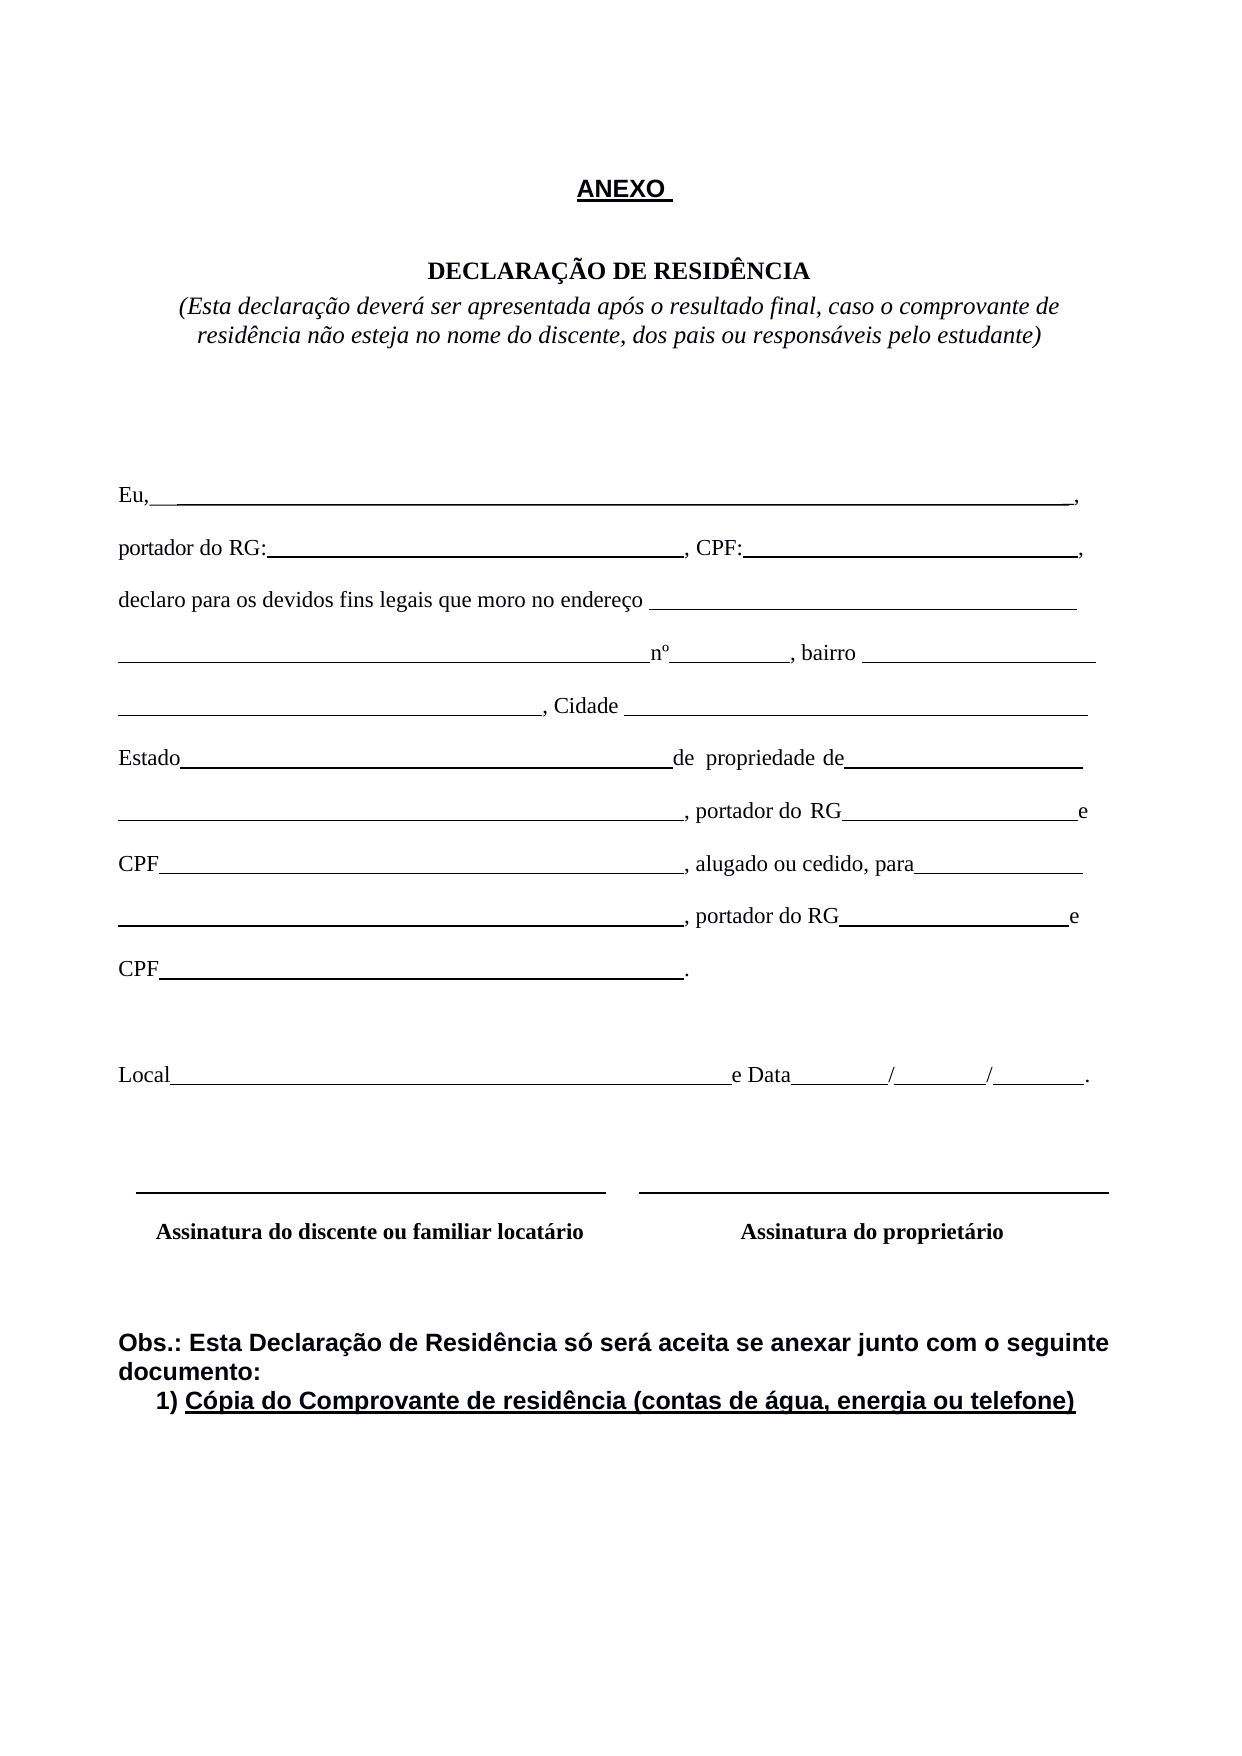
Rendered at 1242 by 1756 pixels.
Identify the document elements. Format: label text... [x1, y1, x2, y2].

text , Cidade [118, 692, 1139, 718]
table_header [621, 1168, 1128, 1220]
text Local e Data / / . [118, 1061, 1139, 1087]
table_header [114, 1168, 621, 1220]
subtitle ANEXO [102, 174, 1139, 203]
subtitle DECLARAÇÃO DE RESIDÊNCIA [102, 256, 1136, 285]
text Eu, _, [118, 481, 1139, 507]
text CPF , alugado ou cedido, para [118, 850, 1139, 876]
text (Esta declaração deverá ser apresentada após o resultado final, caso o comprovante de residência não esteja no nome do discente, dos pais ou responsáveis pelo estudante) [137, 291, 1104, 349]
text portador do RG: , CPF: , [118, 533, 1139, 560]
table_cell Assinatura do discente ou familiar locatário [114, 1220, 621, 1246]
text CPF . [118, 955, 1139, 982]
text 1) Cópia do Comprovante de residência (contas de água, energia ou telefone) [156, 1386, 1139, 1415]
subtitle Obs.: Esta Declaração de Residência só será aceita se anexar junto com o seguinte documento: [118, 1328, 1112, 1386]
text , portador do RG e [118, 797, 1139, 823]
text Estado de propriedade de [118, 744, 1139, 771]
table_cell Assinatura do proprietário [621, 1220, 1128, 1246]
text , portador do RG e [118, 903, 1139, 929]
text nº , bairro [118, 639, 1139, 665]
text declaro para os devidos fins legais que moro no endereço [118, 586, 1139, 613]
